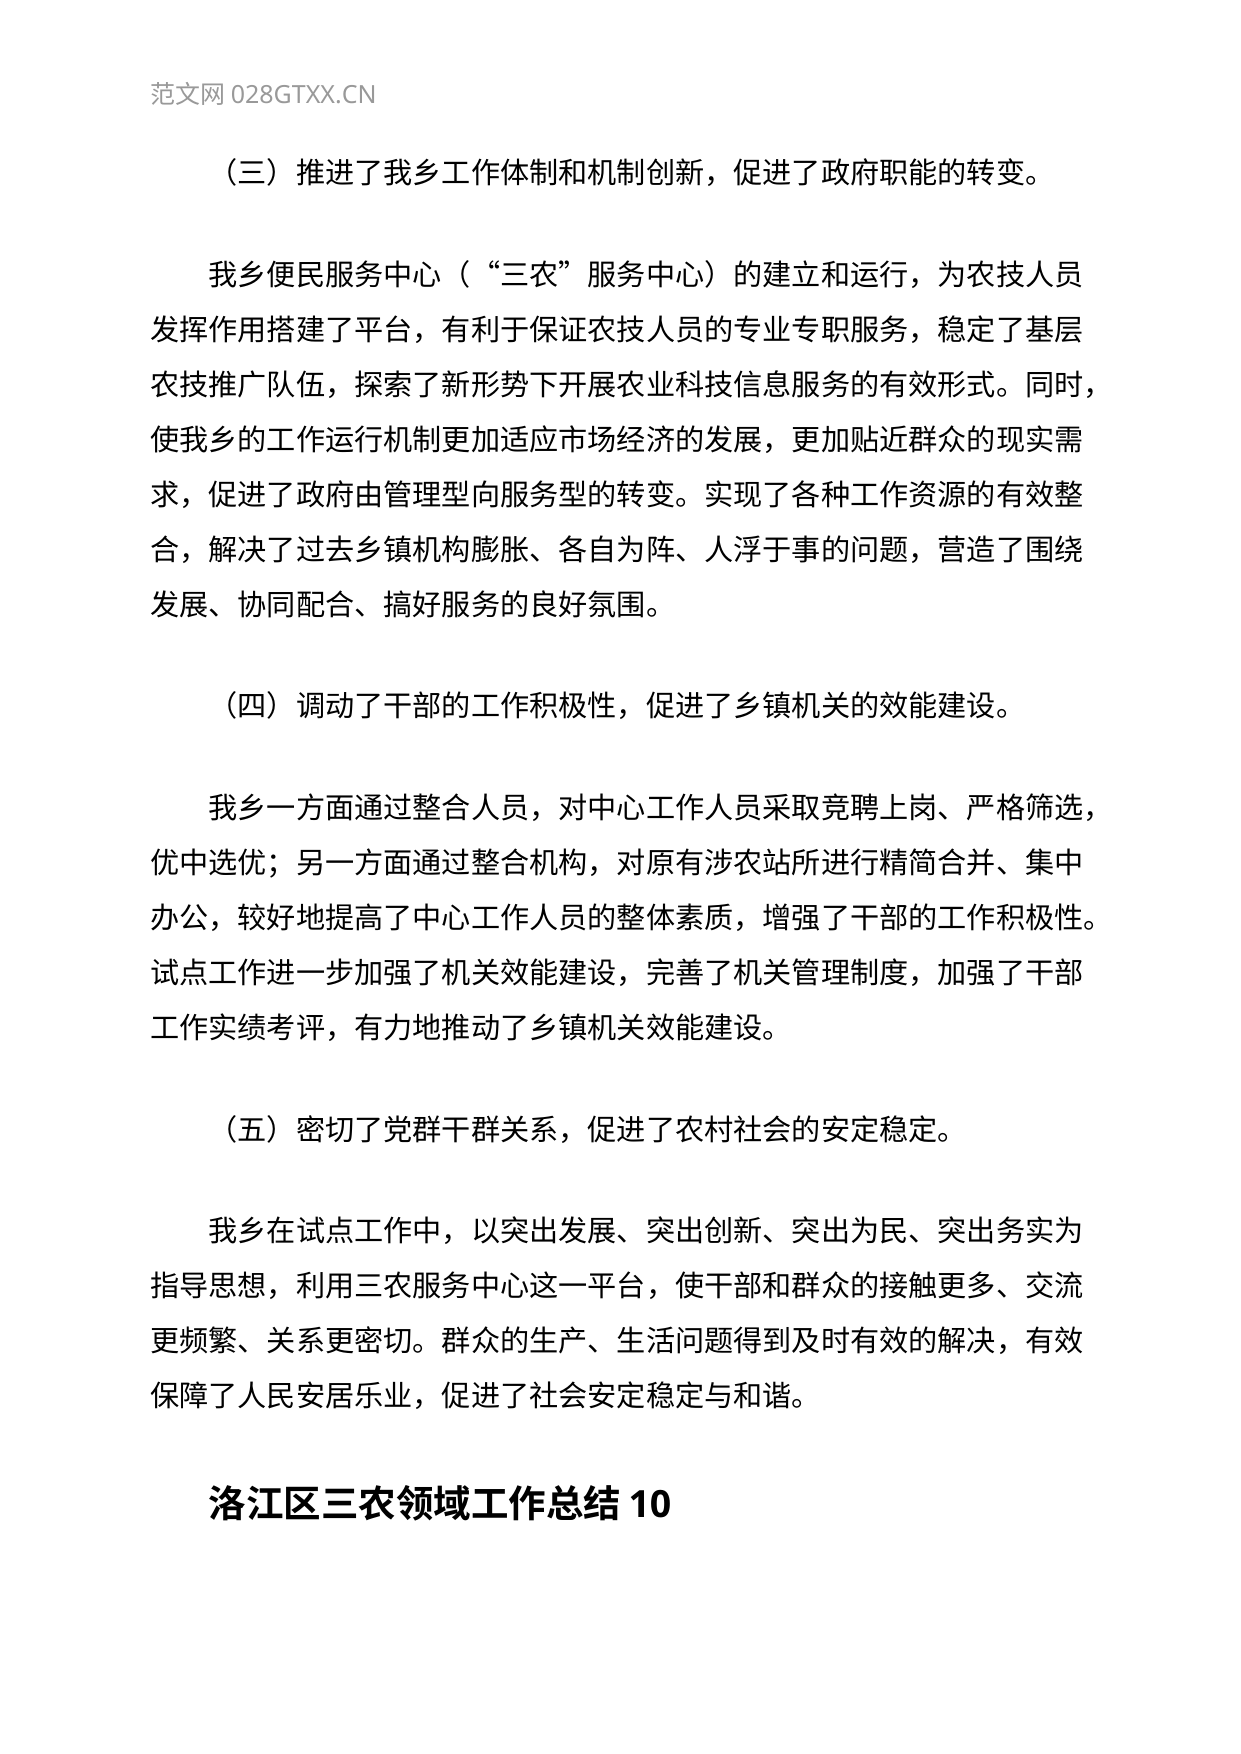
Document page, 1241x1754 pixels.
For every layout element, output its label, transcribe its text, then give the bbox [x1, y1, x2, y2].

text 我乡在试点工作中，以突出发展、突出创新、突出为民、突出务实为指导思想，利用三农服务中心这一平台，使干部和群众的接触更多、交流更频繁、关系更密切。群众的生产、生活问题得到及时有效的解决，有效保障了人民安居乐业，促进了社会安定稳定与和谐。 [150, 1208, 1090, 1415]
text （五）密切了党群干群关系，促进了农村社会的安定稳定。 [150, 1106, 1090, 1148]
text 我乡便民服务中心（“三农”服务中心）的建立和运行，为农技人员发挥作用搭建了平台，有利于保证农技人员的专业专职服务，稳定了基层农技推广队伍，探索了新形势下开展农业科技信息服务的有效形式。同时，使我乡的工作运行机制更加适应市场经济的发展，更加贴近群众的现实需求，促进了政府由管理型向服务型的转变。实现了各种工作资源的有效整合，解决了过去乡镇机构膨胀、各自为阵、人浮于事的问题，营造了围绕发展、协同配合、搞好服务的良好氛围。 [150, 252, 1090, 623]
text 我乡一方面通过整合人员，对中心工作人员采取竞聘上岗、严格筛选，优中选优；另一方面通过整合机构，对原有涉农站所进行精简合并、集中办公，较好地提高了中心工作人员的整体素质，增强了干部的工作积极性。试点工作进一步加强了机关效能建设，完善了机关管理制度，加强了干部工作实绩考评，有力地推动了乡镇机关效能建设。 [150, 785, 1090, 1047]
text （三）推进了我乡工作体制和机制创新，促进了政府职能的转变。 [150, 150, 1090, 192]
text 洛江区三农领域工作总结10 [150, 1474, 1090, 1529]
text （四）调动了干部的工作积极性，促进了乡镇机关的效能建设。 [150, 683, 1090, 725]
